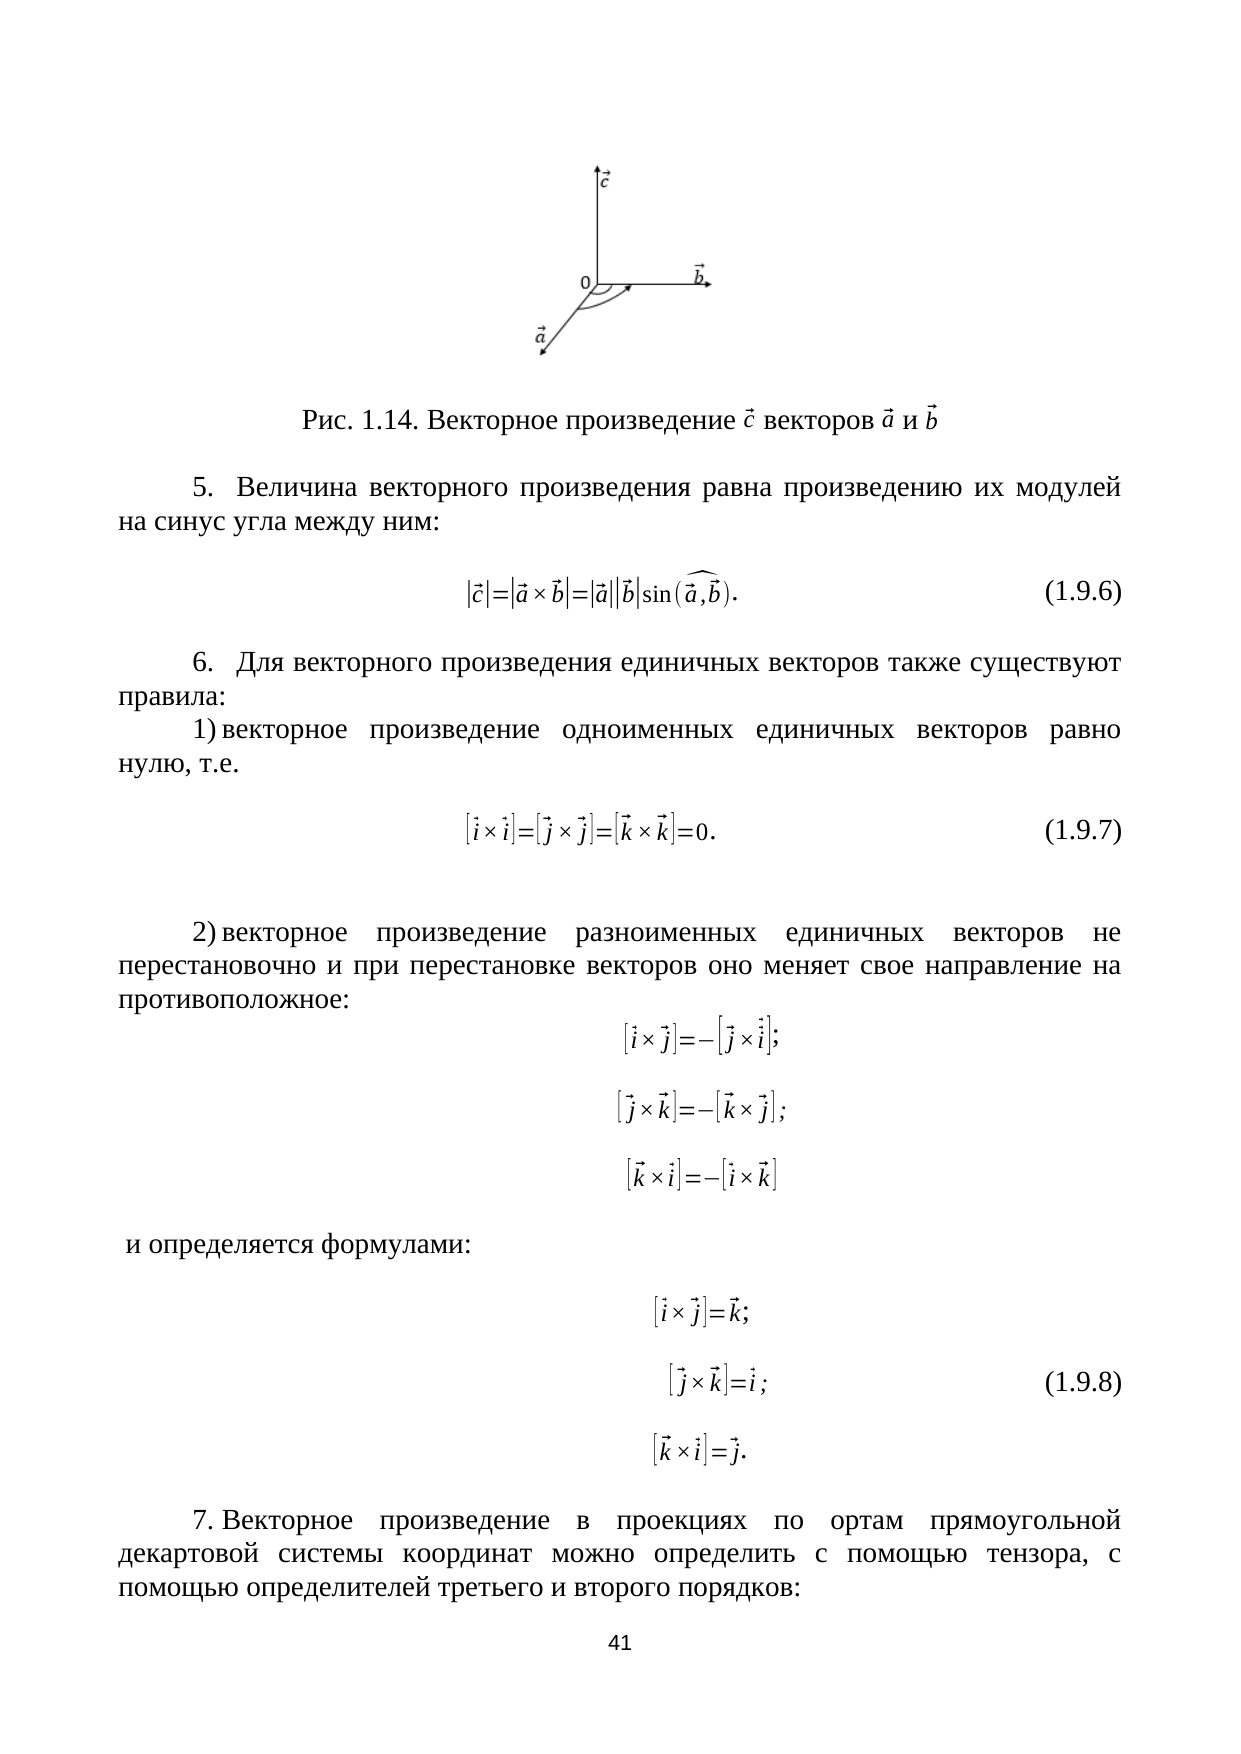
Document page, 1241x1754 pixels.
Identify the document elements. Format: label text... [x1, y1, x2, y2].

list Векторное произведение в проекциях по ортам прямоугольной декартовой системы координат можно определить с помощью тензора, с помощью определителей третьего и второго порядков: [118, 1502, 1122, 1602]
list Для векторного произведения единичных векторов также существуют правила: [118, 644, 1122, 711]
list ; [282, 1014, 1122, 1056]
text Рис. 1.14. Векторное произведение векторов и [118, 402, 1122, 436]
picture [508, 151, 732, 369]
list . [282, 1431, 1122, 1468]
list и определяется формулами: [118, 1226, 1122, 1260]
list (1.9.8) [282, 1363, 1122, 1398]
list Величина векторного произведения равна произведению их модулей на синус угла между ним: [118, 469, 1122, 537]
list векторное произведение разноименных единичных векторов не перестановочно и при перестановке векторов оно меняет свое направление на противоположное: [118, 914, 1122, 1014]
list векторное произведение одноименных единичных векторов равно нулю, т.е. [118, 711, 1122, 778]
list ; [282, 1293, 1122, 1330]
text . (1.9.7) [118, 812, 1122, 847]
text . (1.9.6) [118, 570, 1122, 611]
